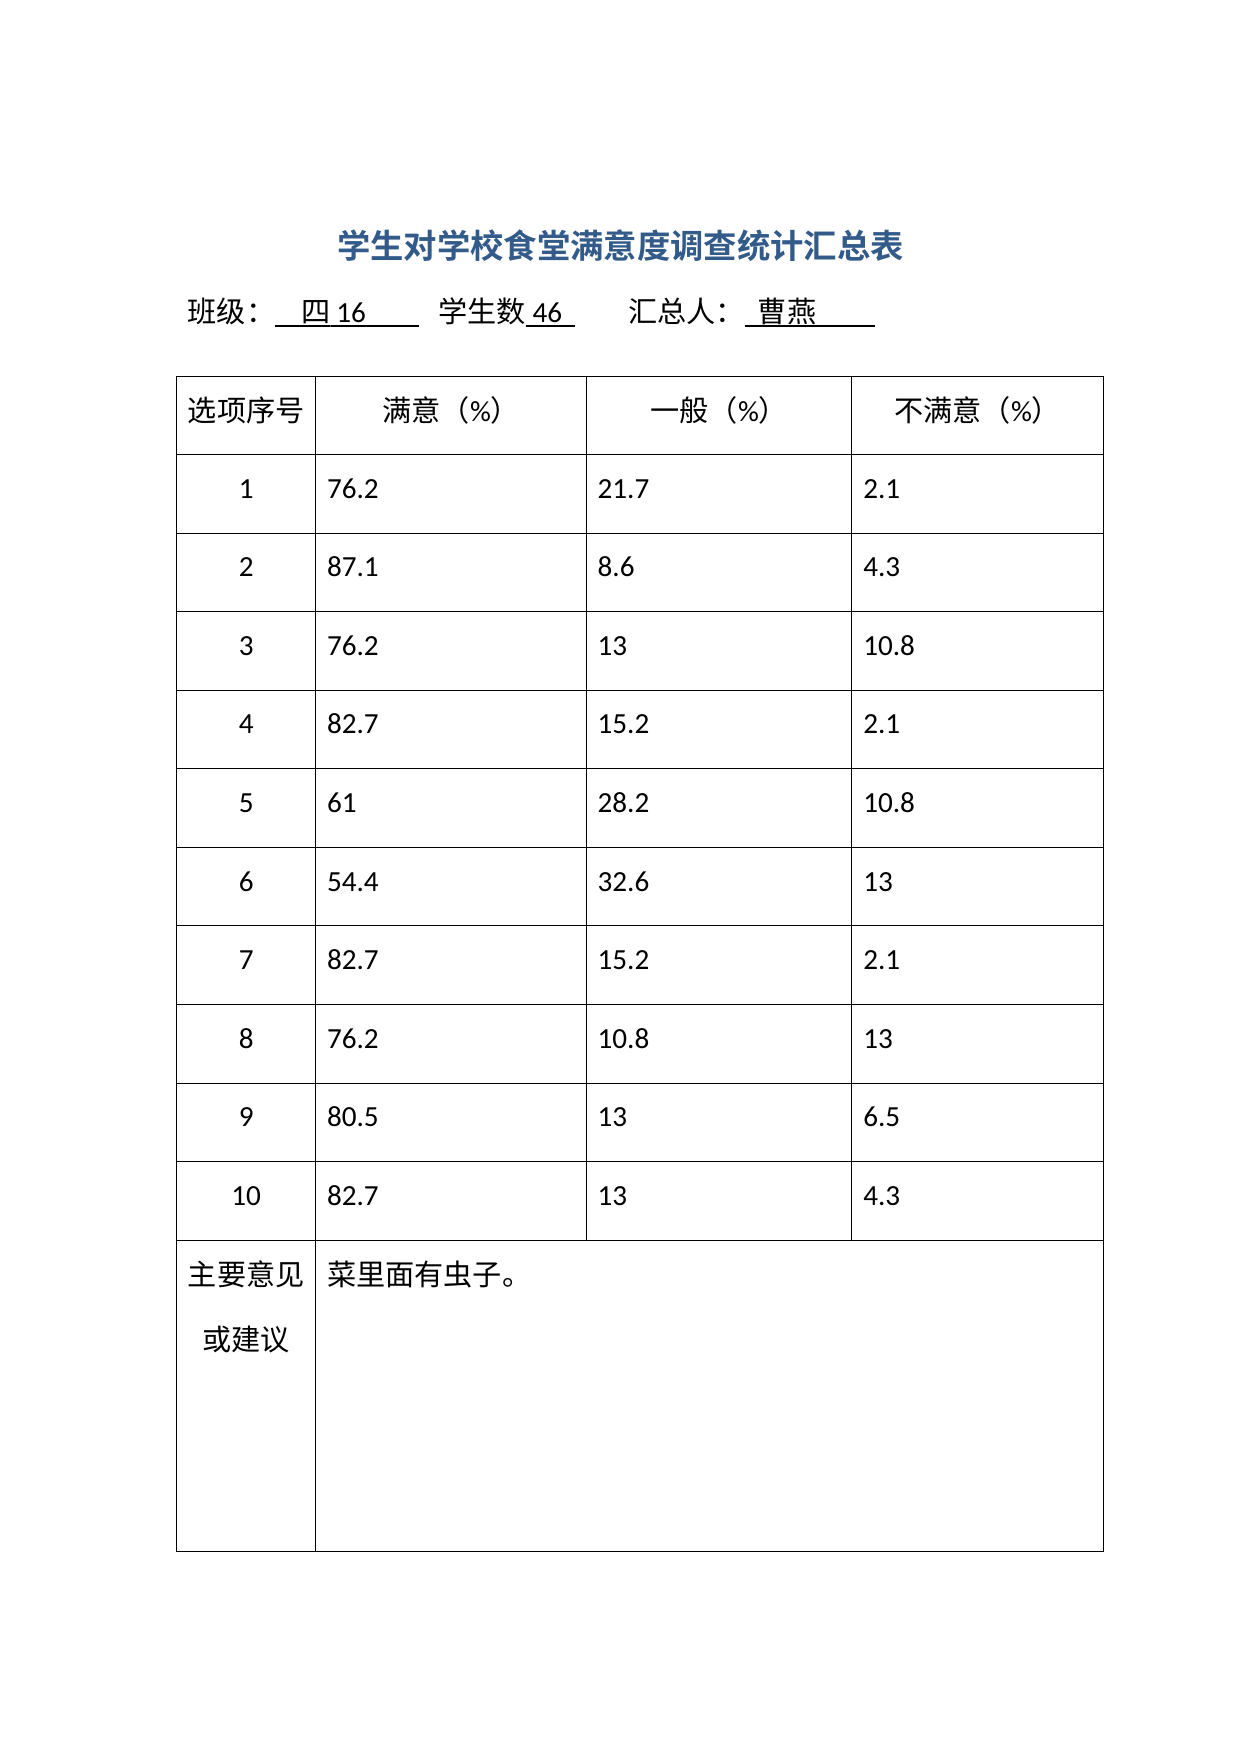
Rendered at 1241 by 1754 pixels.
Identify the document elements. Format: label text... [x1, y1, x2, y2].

table_cell 5 [177, 769, 315, 847]
table_cell 15.2 [587, 926, 851, 1004]
table_cell 13 [587, 1162, 851, 1239]
table_cell 2.1 [852, 455, 1103, 533]
table_cell 2 [177, 534, 315, 611]
table_cell 76.2 [316, 455, 586, 533]
text 班级： 四16 学生数 46 汇总人： 曹燕 [187, 277, 1053, 342]
table_cell 80.5 [316, 1084, 586, 1161]
table_cell 菜里面有虫子。 [316, 1241, 1103, 1551]
table_cell 10.8 [852, 612, 1103, 690]
table_header 不满意（%） [852, 377, 1103, 454]
table_cell 2.1 [852, 926, 1103, 1004]
table_cell 13 [587, 1084, 851, 1161]
table_cell 54.4 [316, 848, 586, 925]
table_cell 4.3 [852, 534, 1103, 611]
table_cell 87.1 [316, 534, 586, 611]
table_cell 76.2 [316, 1005, 586, 1082]
table_cell 21.7 [587, 455, 851, 533]
table_cell 7 [177, 926, 315, 1004]
table_cell 13 [852, 848, 1103, 925]
table_cell 3 [177, 612, 315, 690]
table_header 满意（%） [316, 377, 586, 454]
text 学生对学校食堂满意度调查统计汇总表 [187, 212, 1053, 277]
table_cell 9 [177, 1084, 315, 1161]
table_cell 76.2 [316, 612, 586, 690]
table_cell 10.8 [852, 769, 1103, 847]
table_cell 10.8 [587, 1005, 851, 1082]
table_cell 82.7 [316, 1162, 586, 1239]
table_cell 2.1 [852, 691, 1103, 768]
table_cell 28.2 [587, 769, 851, 847]
table_cell 6.5 [852, 1084, 1103, 1161]
table_cell 32.6 [587, 848, 851, 925]
table_cell 10 [177, 1162, 315, 1239]
table_cell 61 [316, 769, 586, 847]
table_cell 1 [177, 455, 315, 533]
table_header 选项序号 [177, 377, 315, 454]
table_cell 8 [177, 1005, 315, 1082]
table_cell 6 [177, 848, 315, 925]
table_cell 13 [587, 612, 851, 690]
table_header 一般（%） [587, 377, 851, 454]
table_cell 8.6 [587, 534, 851, 611]
table_cell 主要意见或建议 [177, 1241, 315, 1551]
table_cell 82.7 [316, 691, 586, 768]
table_cell 4.3 [852, 1162, 1103, 1239]
table_cell 13 [852, 1005, 1103, 1082]
table_cell 15.2 [587, 691, 851, 768]
table_cell 4 [177, 691, 315, 768]
table_cell 82.7 [316, 926, 586, 1004]
